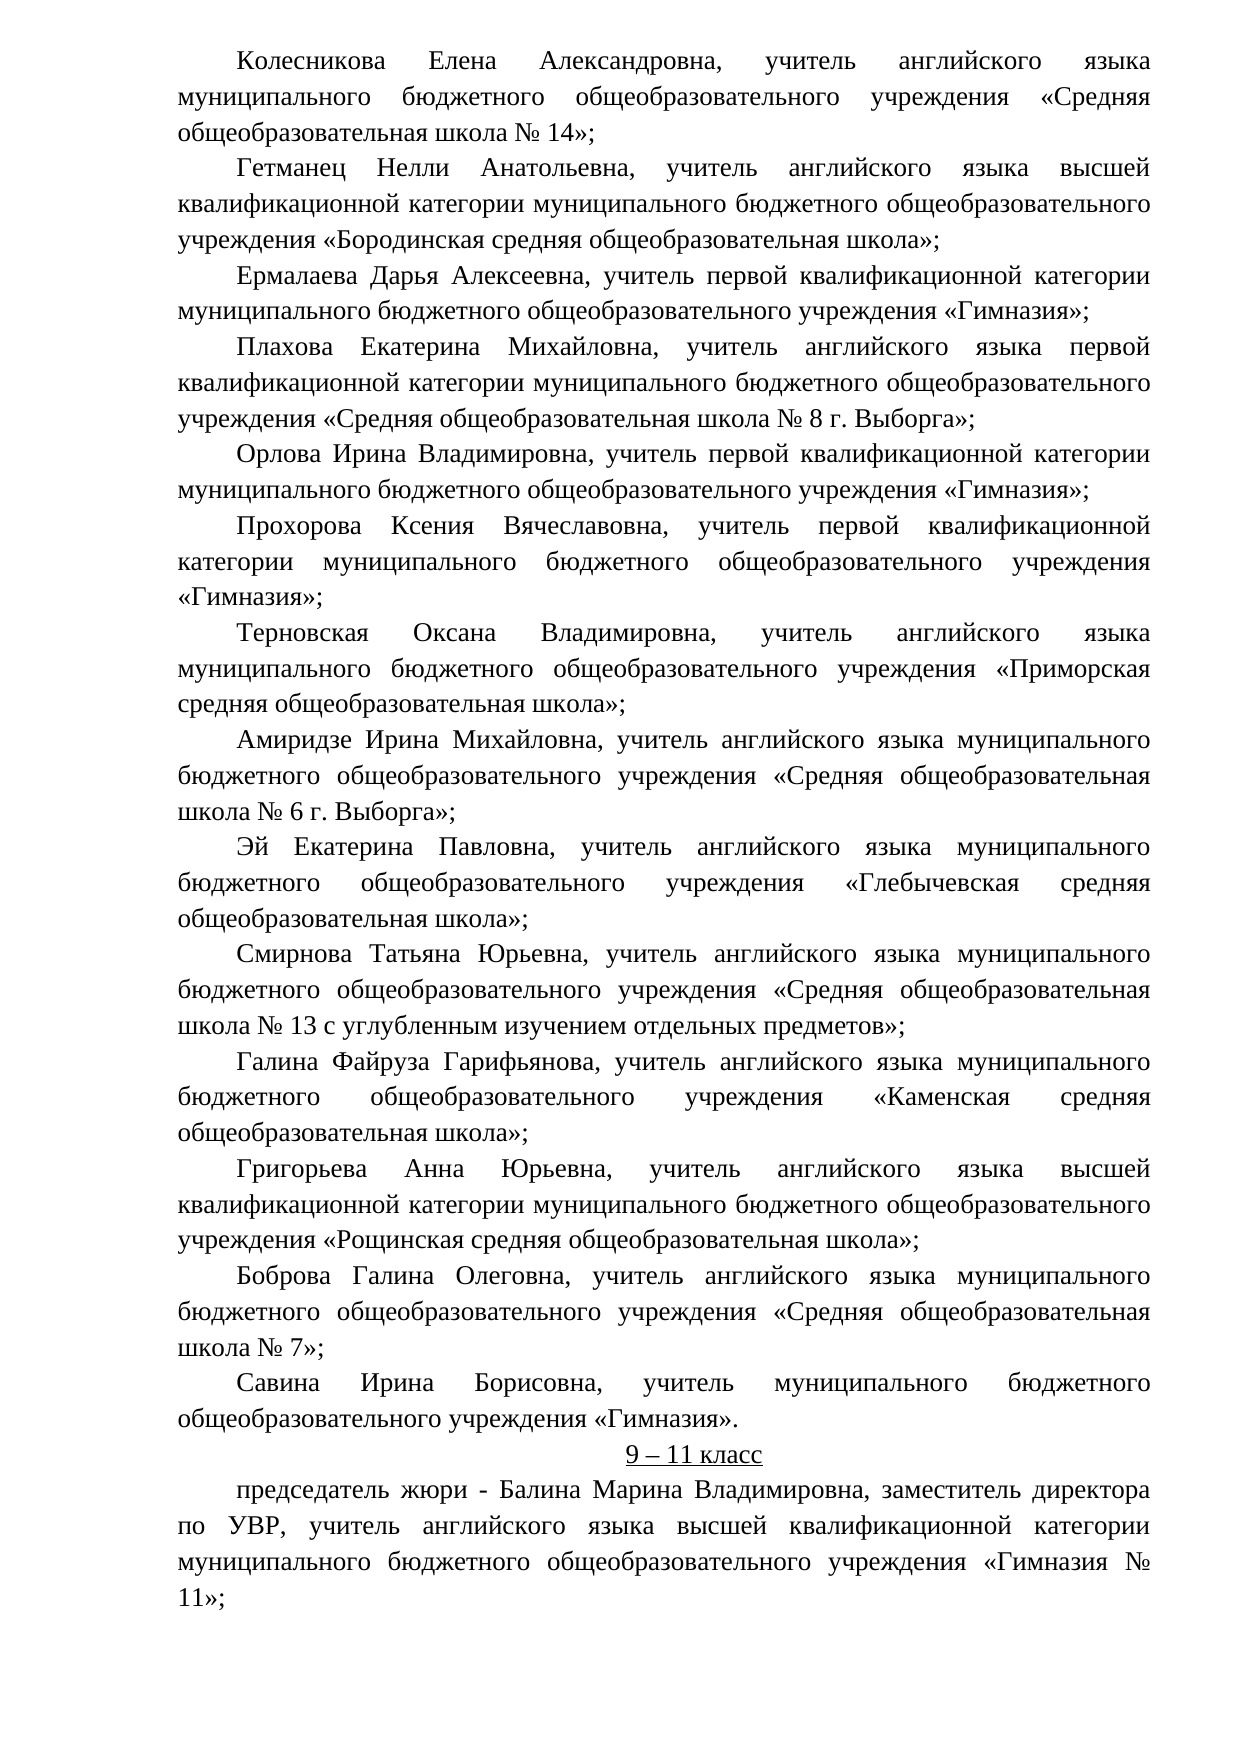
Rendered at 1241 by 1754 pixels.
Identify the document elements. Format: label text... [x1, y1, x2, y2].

list 9 – 11 класс [177, 1438, 1152, 1469]
list Орлова Ирина Владимировна, учитель первой квалификационной категории муниципального бюджетного общеобразовательного учреждения «Гимназия»; [177, 437, 1152, 504]
list Савина Ирина Борисовна, учитель муниципального бюджетного общеобразовательного учреждения «Гимназия». [177, 1366, 1152, 1433]
list Смирнова Татьяна Юрьевна, учитель английского языка муниципального бюджетного общеобразовательного учреждения «Средняя общеобразовательная школа № 13 с углубленным изучением отдельных предметов»; [177, 938, 1152, 1040]
list Ермалаева Дарья Алексеевна, учитель первой квалификационной категории муниципального бюджетного общеобразовательного учреждения «Гимназия»; [177, 259, 1152, 326]
list Гетманец Нелли Анатольевна, учитель английского языка высшей квалификационной категории муниципального бюджетного общеобразовательного учреждения «Бородинская средняя общеобразовательная школа»; [177, 152, 1152, 254]
list Боброва Галина Олеговна, учитель английского языка муниципального бюджетного общеобразовательного учреждения «Средняя общеобразовательная школа № 7»; [177, 1259, 1152, 1362]
list Плахова Екатерина Михайловна, учитель английского языка первой квалификационной категории муниципального бюджетного общеобразовательного учреждения «Средняя общеобразовательная школа № 8 г. Выборга»; [177, 330, 1152, 433]
list Амиридзе Ирина Михайловна, учитель английского языка муниципального бюджетного общеобразовательного учреждения «Средняя общеобразовательная школа № 6 г. Выборга»; [177, 723, 1152, 826]
list Прохорова Ксения Вячеславовна, учитель первой квалификационной категории муниципального бюджетного общеобразовательного учреждения «Гимназия»; [177, 509, 1152, 611]
list Галина Файруза Гарифьянова, учитель английского языка муниципального бюджетного общеобразовательного учреждения «Каменская средняя общеобразовательная школа»; [177, 1045, 1152, 1147]
list Колесникова Елена Александровна, учитель английского языка муниципального бюджетного общеобразовательного учреждения «Средняя общеобразовательная школа № 14»; [177, 44, 1152, 147]
list Эй Екатерина Павловна, учитель английского языка муниципального бюджетного общеобразовательного учреждения «Глебычевская средняя общеобразовательная школа»; [177, 830, 1152, 933]
list Григорьева Анна Юрьевна, учитель английского языка высшей квалификационной категории муниципального бюджетного общеобразовательного учреждения «Рощинская средняя общеобразовательная школа»; [177, 1152, 1152, 1254]
list Терновская Оксана Владимировна, учитель английского языка муниципального бюджетного общеобразовательного учреждения «Приморская средняя общеобразовательная школа»; [177, 616, 1152, 719]
list председатель жюри - Балина Марина Владимировна, заместитель директора по УВР, учитель английского языка высшей квалификационной категории муниципального бюджетного общеобразовательного учреждения «Гимназия № 11»; [177, 1473, 1152, 1612]
